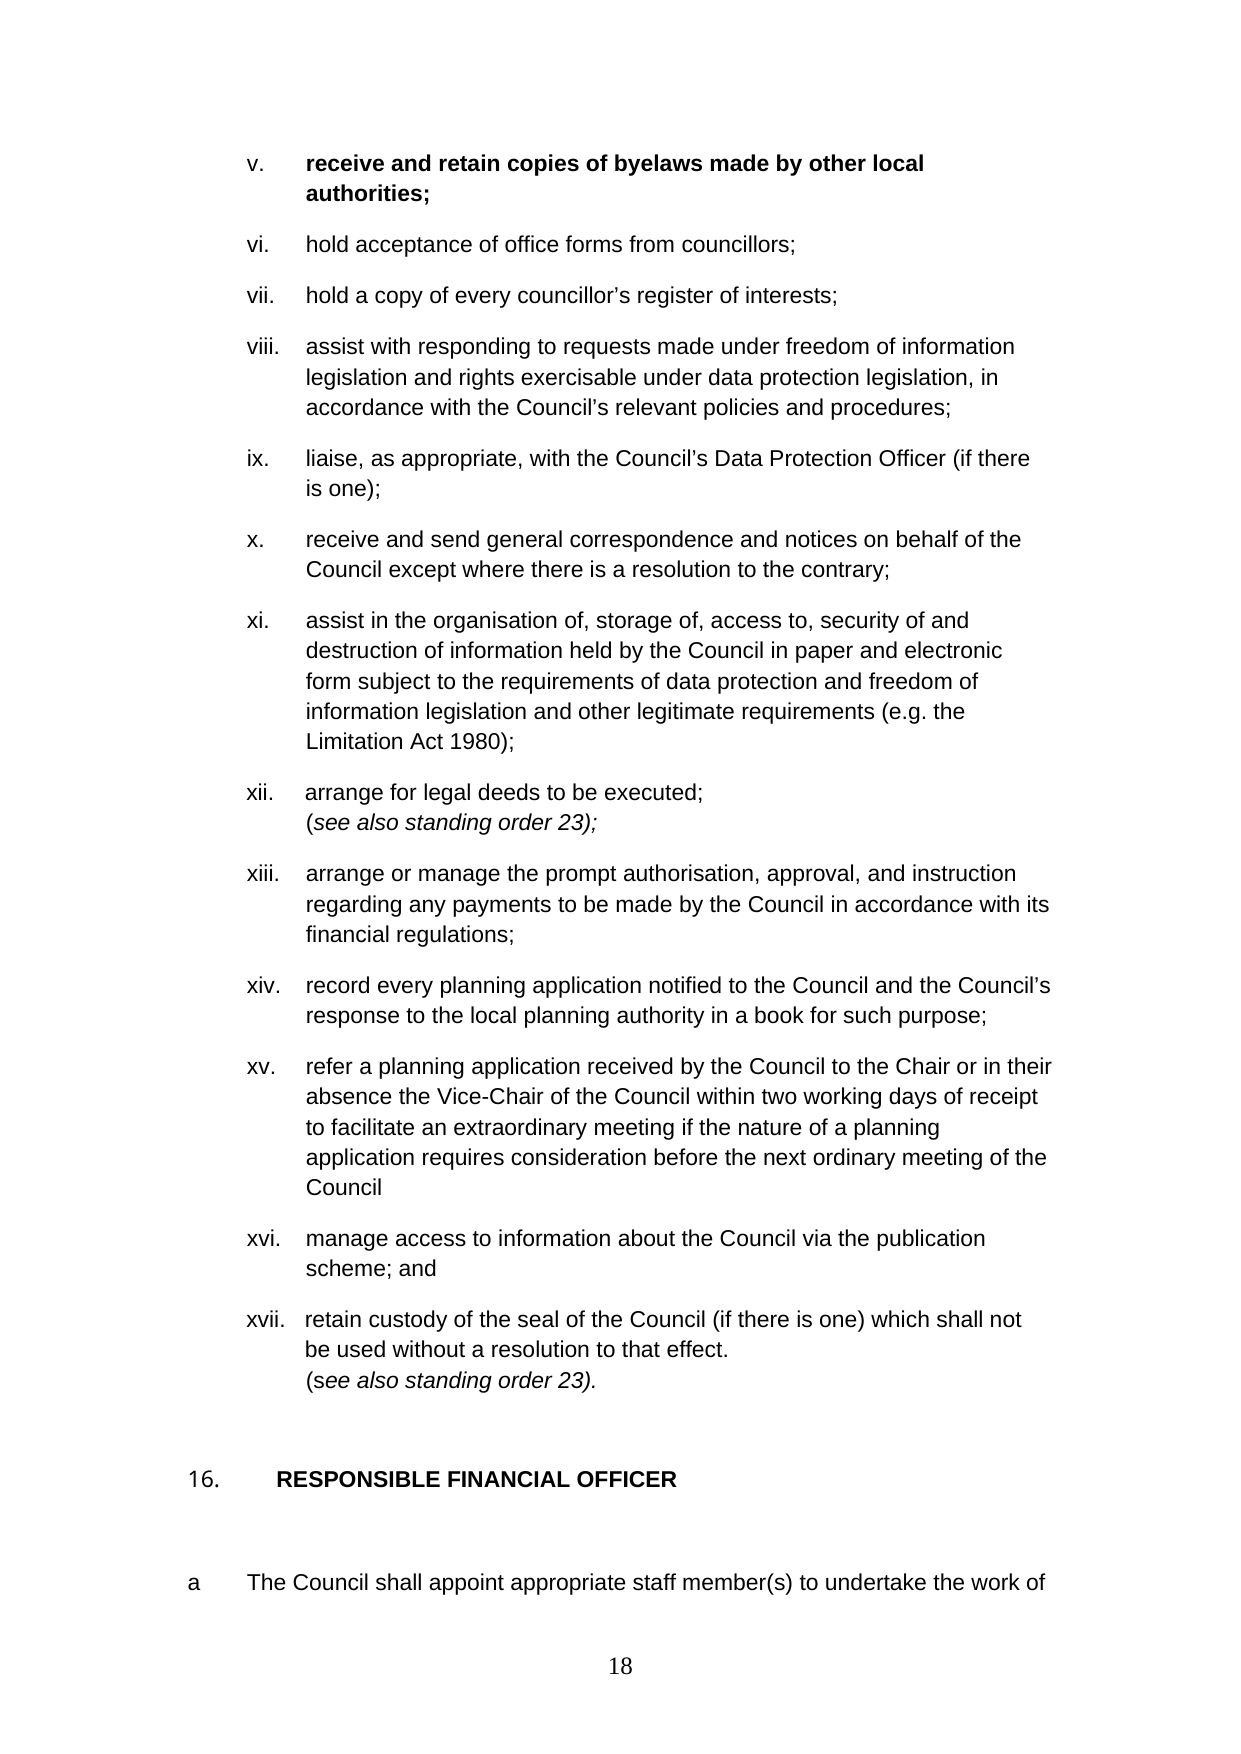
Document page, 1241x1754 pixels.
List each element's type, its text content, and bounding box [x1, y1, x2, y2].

text (see also standing order 23); [306, 809, 1053, 836]
list hold acceptance of office forms from councillors; [247, 231, 1053, 258]
list receive and send general correspondence and notices on behalf of the Council except where there is a resolution to the contrary; [247, 526, 1053, 583]
list assist in the organisation of, storage of, access to, security of and destruction of information held by the Council in paper and electronic form subject to the requirements of data protection and freedom of information legislation and other legitimate requirements (e.g. the Limitation Act 1980); [247, 607, 1053, 754]
subtitle RESPONSIBLE FINANCIAL OFFICER [187, 1463, 1053, 1494]
list arrange or manage the prompt authorisation, approval, and instruction regarding any payments to be made by the Council in accordance with its financial regulations; [247, 860, 1053, 947]
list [187, 1568, 1053, 1595]
list record every planning application notified to the Council and the Council’s response to the local planning authority in a book for such purpose; [247, 972, 1053, 1028]
list refer a planning application received by the Council to the Chair or in their absence the Vice-Chair of the Council within two working days of receipt to facilitate an extraordinary meeting if the nature of a planning application requires consideration before the next ordinary meeting of the Council [247, 1053, 1053, 1200]
list assist with responding to requests made under freedom of information legislation and rights exercisable under data protection legislation, in accordance with the Council’s relevant policies and procedures; [247, 333, 1053, 420]
list manage access to information about the Council via the publication scheme; and [247, 1225, 1053, 1282]
list liaise, as appropriate, with the Council’s Data Protection Officer (if there is one); [247, 445, 1053, 501]
list hold a copy of every councillor’s register of interests; [247, 282, 1053, 309]
list arrange for legal deeds to be executed; [246, 779, 1053, 806]
list receive and retain copies of byelaws made by other local authorities; [247, 150, 1053, 207]
text (see also standing order 23). [290, 1367, 1053, 1393]
list retain custody of the seal of the Council (if there is one) which shall not be used without a resolution to that effect. [246, 1306, 1053, 1363]
